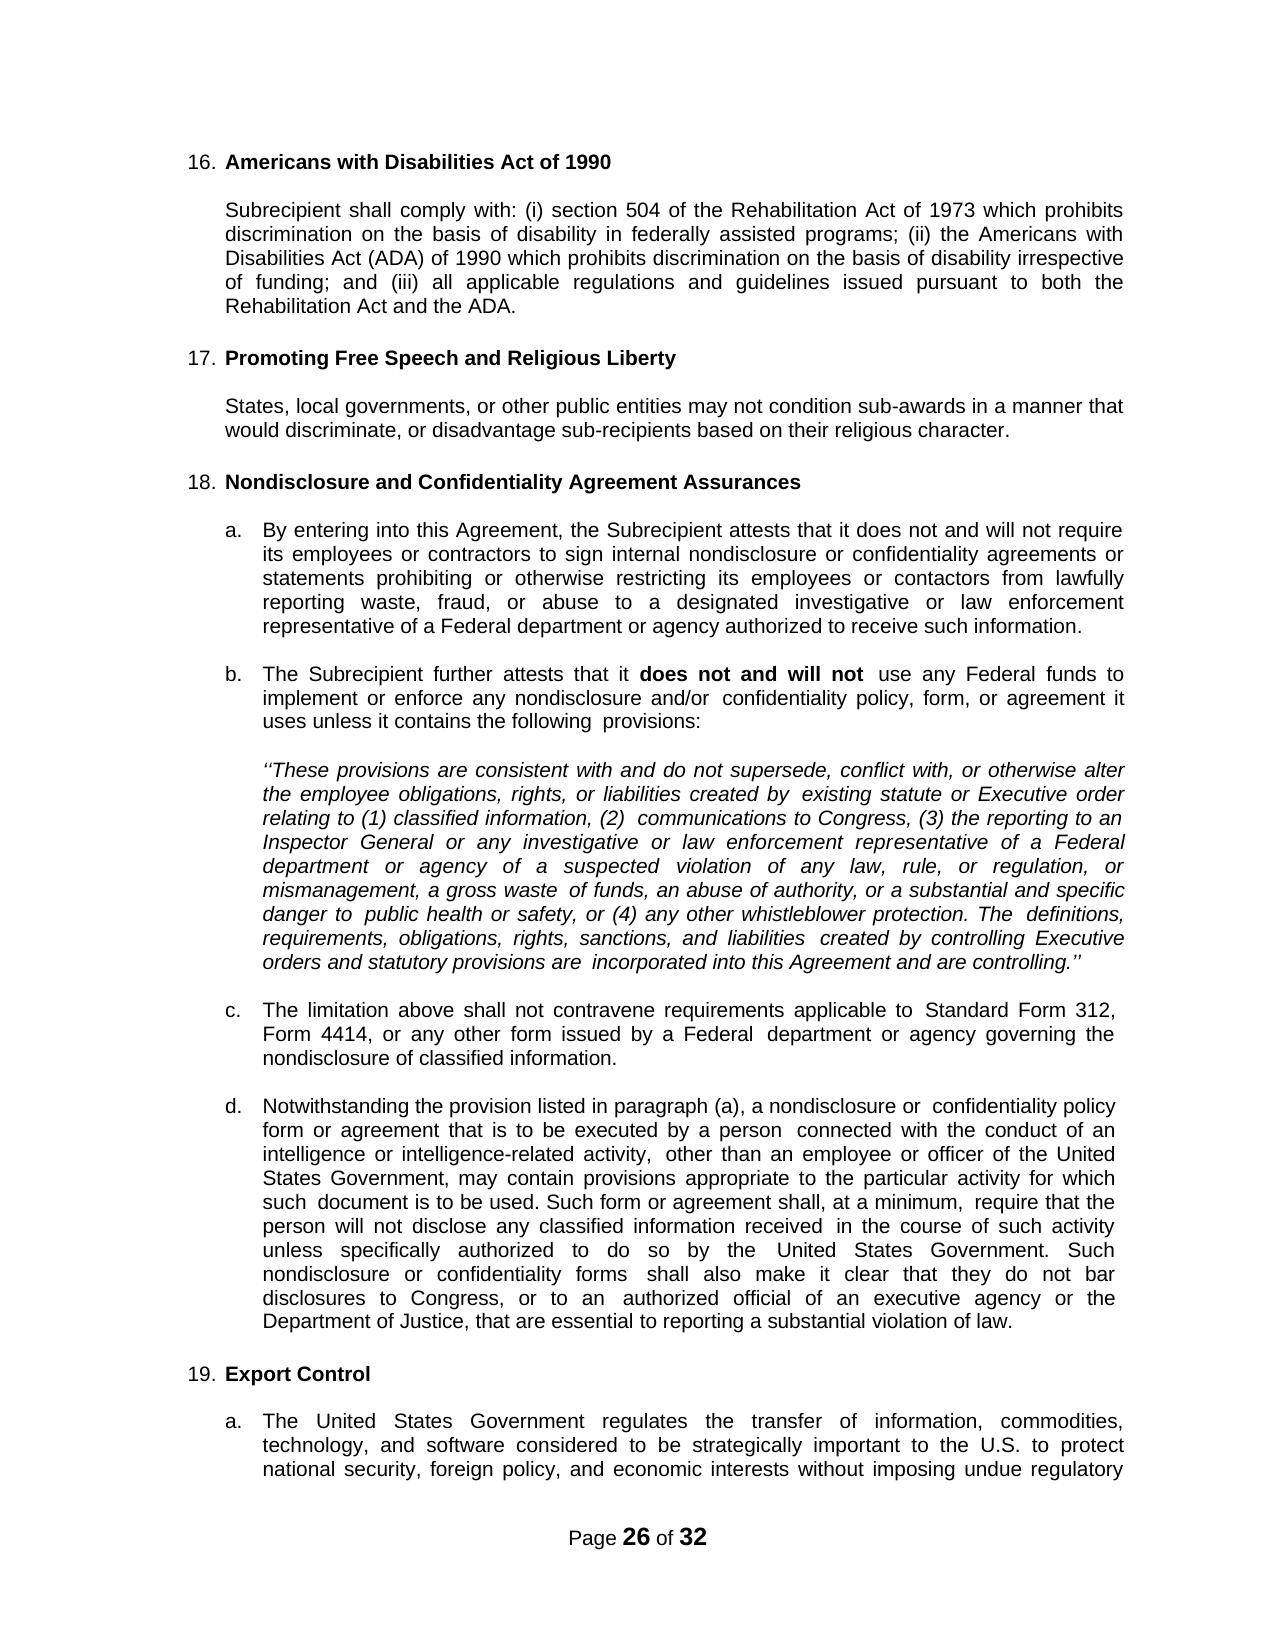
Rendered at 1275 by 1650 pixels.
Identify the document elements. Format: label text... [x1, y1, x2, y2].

subtitle Promoting Free Speech and Religious Liberty [187, 346, 1125, 370]
list By entering into this Agreement, the Subrecipient attests that it does not and will not require its employees or contractors to sign internal nondisclosure or confidentiality agreements or statements prohibiting or otherwise restricting its employees or contactors from lawfully reporting waste, fraud, or abuse to a designated investigative or law enforcement representative of a Federal department or agency authorized to receive such information. [225, 518, 1125, 637]
text ‘‘These provisions are consistent with and do not supersede, conflict with, or otherwise alter the employee obligations, rights, or liabilities created by existing statute or Executive order relating to (1) classified information, (2) communications to Congress, (3) the reporting to an Inspector General or any investigative or law enforcement representative of a Federal department or agency of a suspected violation of any law, rule, or regulation, or mismanagement, a gross waste of funds, an abuse of authority, or a substantial and specific danger to public health or safety, or (4) any other whistleblower protection. The definitions, requirements, obligations, rights, sanctions, and liabilities created by controlling Executive orders and statutory provisions are incorporated into this Agreement and are controlling.’’ [262, 758, 1125, 974]
subtitle Americans with Disabilities Act of 1990 [187, 150, 1125, 174]
list Notwithstanding the provision listed in paragraph (a), a nondisclosure or confidentiality policy form or agreement that is to be executed by a person connected with the conduct of an intelligence or intelligence-related activity, other than an employee or officer of the United States Government, may contain provisions appropriate to the particular activity for which such document is to be used. Such form or agreement shall, at a minimum, require that the person will not disclose any classified information received in the course of such activity unless specifically authorized to do so by the United States Government. Such nondisclosure or confidentiality forms shall also make it clear that they do not bar disclosures to Congress, or to an authorized official of an executive agency or the Department of Justice, that are essential to reporting a substantial violation of law. [225, 1094, 1116, 1333]
list The limitation above shall not contravene requirements applicable to Standard Form 312, Form 4414, or any other form issued by a Federal department or agency governing the nondisclosure of classified information. [225, 998, 1116, 1070]
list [225, 1409, 1125, 1481]
subtitle Export Control [187, 1361, 1125, 1385]
list Subrecipient shall comply with: (i) section 504 of the Rehabilitation Act of 1973 which prohibits discrimination on the basis of disability in federally assisted programs; (ii) the Americans with Disabilities Act (ADA) of 1990 which prohibits discrimination on the basis of disability irrespective of funding; and (iii) all applicable regulations and guidelines issued pursuant to both the Rehabilitation Act and the ADA. [225, 198, 1125, 318]
list The Subrecipient further attests that it does not and will not use any Federal funds to implement or enforce any nondisclosure and/or confidentiality policy, form, or agreement it uses unless it contains the following provisions: [225, 661, 1125, 733]
text States, local governments, or other public entities may not condition sub-awards in a manner that would discriminate, or disadvantage sub-recipients based on their religious character. [225, 394, 1125, 442]
subtitle Nondisclosure and Confidentiality Agreement Assurances [187, 470, 1125, 494]
